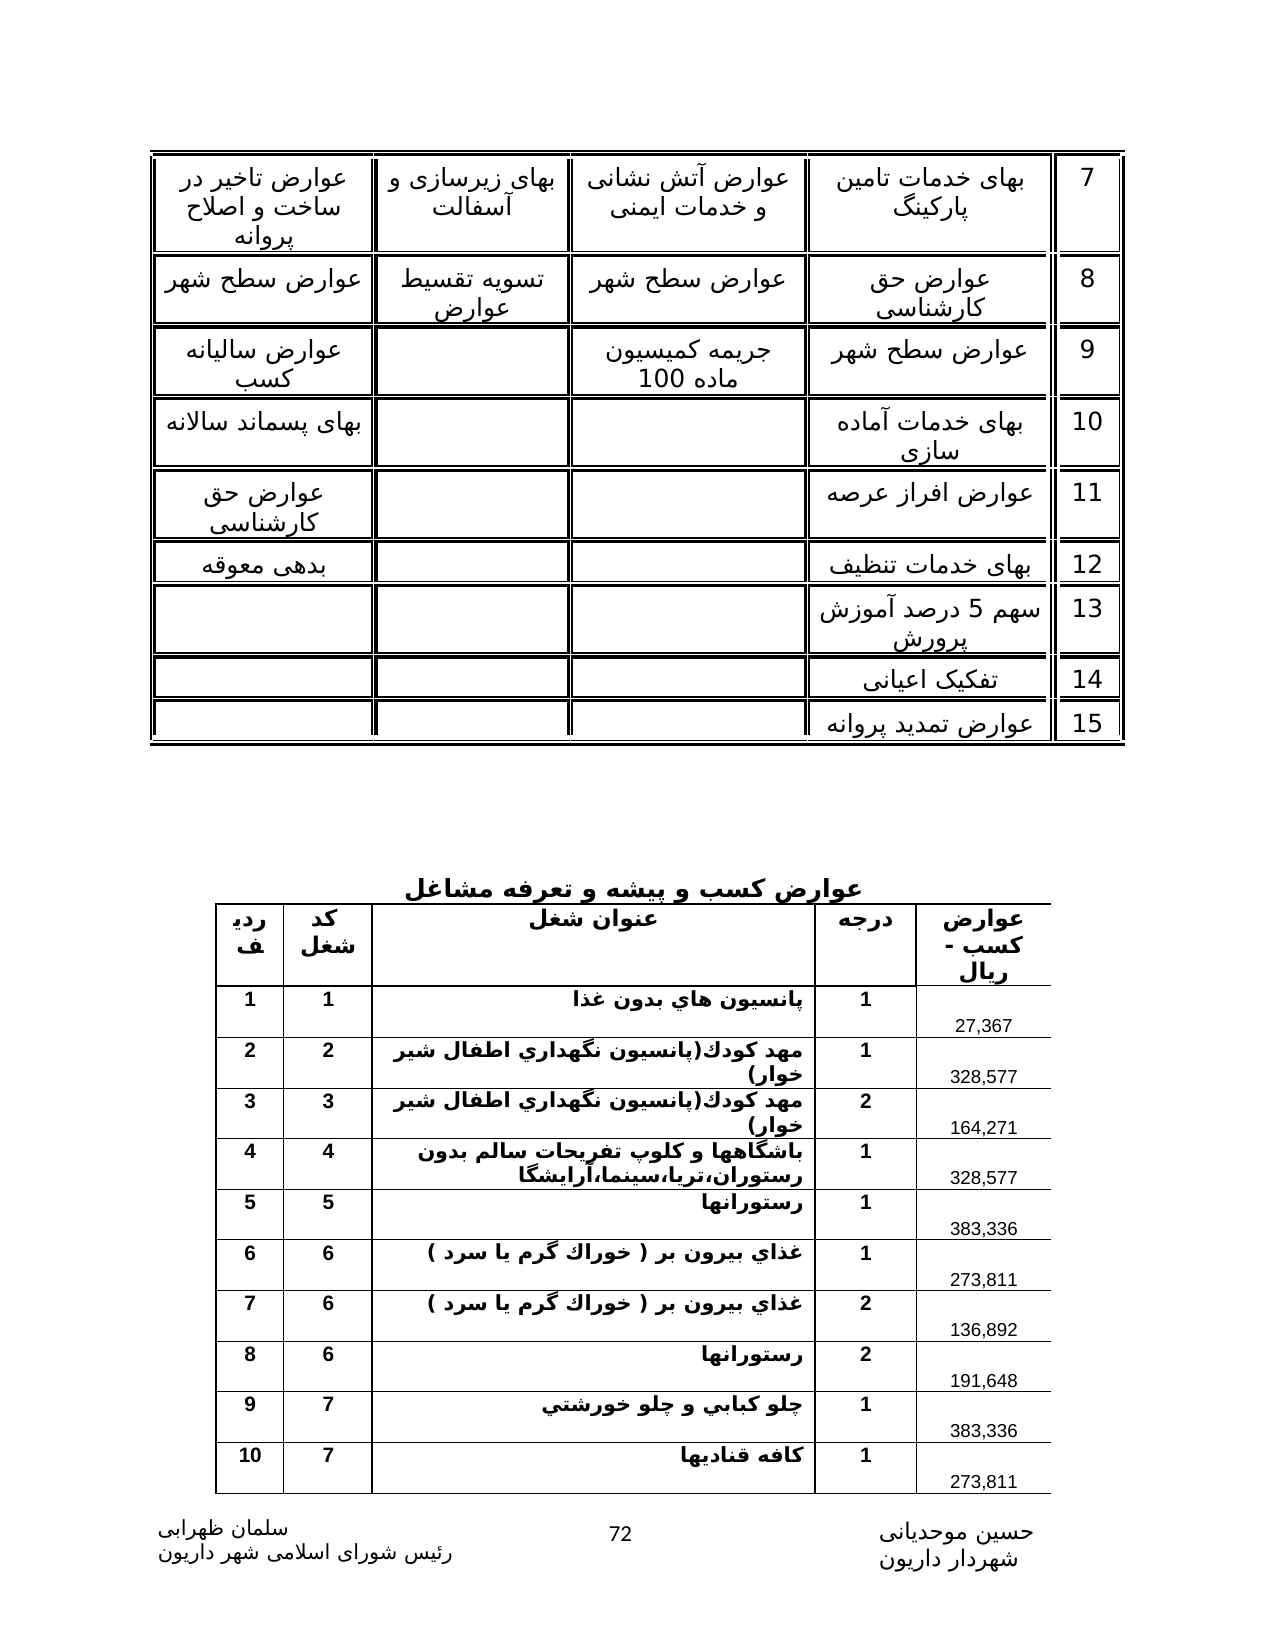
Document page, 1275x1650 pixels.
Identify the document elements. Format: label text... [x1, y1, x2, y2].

table_cell 6 [217, 1240, 283, 1290]
table_cell عوارض سطح شهر [573, 257, 804, 322]
table_cell [378, 472, 567, 537]
table_cell 328,577 [917, 1139, 1051, 1189]
table_cell عوارض کسب - ریال [917, 905, 1051, 985]
table_cell 2 [816, 1089, 916, 1138]
table_cell رديف [217, 905, 283, 985]
table_cell 14 [1054, 652, 1122, 696]
table_cell 10 [1054, 394, 1122, 465]
table_cell مهد كودك(پانسيون نگهداري اطفال شير خوار) [373, 1038, 814, 1087]
table_cell پانسيون هاي بدون غذا [373, 987, 814, 1037]
table_cell تفکیک اعیانی [807, 652, 1053, 696]
table_cell بهای خدمات آماده سازی [807, 394, 1053, 465]
table_cell [378, 543, 567, 581]
table_cell عوارض تاخیر در ساخت و اصلاح پروانه [153, 152, 374, 251]
table_cell 328,577 [917, 1038, 1051, 1087]
table_cell كافه قناديها [373, 1443, 814, 1492]
table_cell رستورانها [373, 1342, 814, 1391]
table_cell 2 [816, 1291, 916, 1341]
table_cell [153, 696, 374, 740]
table_cell تسویه تقسیط عوارض [378, 257, 567, 322]
table_cell 7 [284, 1443, 371, 1492]
table_cell [570, 696, 807, 740]
table_cell [378, 587, 567, 652]
table_cell 2 [816, 1342, 916, 1391]
table_cell 136,892 [917, 1291, 1051, 1341]
table_cell 9 [1054, 322, 1122, 394]
table_cell 1 [284, 987, 371, 1037]
table_cell عوارض سطح شهر [807, 322, 1053, 394]
table_cell 3 [284, 1089, 371, 1138]
table_cell 27,367 [917, 986, 1051, 1037]
table_cell 273,811 [917, 1240, 1051, 1290]
table_cell [573, 659, 804, 696]
table_cell [156, 587, 371, 652]
table_cell 1 [217, 987, 283, 1037]
table_cell 5 [284, 1190, 371, 1239]
table_cell 164,271 [917, 1089, 1051, 1138]
table_cell عوارض تمدید پروانه [807, 696, 1053, 740]
table_cell 13 [1054, 581, 1122, 652]
table_cell [378, 659, 567, 696]
table_cell 7 [284, 1392, 371, 1442]
table_cell غذاي بيرون بر ( خوراك گرم يا سرد ) [373, 1240, 814, 1290]
table_cell بدهی معوقه [156, 543, 371, 581]
table_cell 1 [816, 1190, 916, 1239]
table_cell [374, 702, 570, 740]
table_cell بهای خدمات تامین پارکینگ [807, 152, 1053, 251]
table_cell 4 [284, 1139, 371, 1189]
table_cell بهای خدمات تنظیف [807, 537, 1053, 581]
table_cell عوارض آتش نشانی و خدمات ایمنی [570, 152, 807, 251]
table_cell 11 [1054, 465, 1122, 537]
table_cell 8 [1054, 251, 1122, 322]
table_cell 6 [284, 1240, 371, 1290]
table_cell بهای پسماند سالانه [156, 400, 371, 465]
table_cell مهد كودك(پانسيون نگهداري اطفال شير خوار) [373, 1089, 814, 1138]
table_cell 6 [284, 1291, 371, 1341]
table_cell درجه [816, 905, 915, 985]
table_header عوارض کسب و پیشه و تعرفه مشاغل [216, 845, 1051, 903]
table_cell عوارض حق کارشناسی [807, 251, 1053, 322]
table_cell 2 [284, 1038, 371, 1087]
table_cell 1 [816, 1443, 916, 1492]
table_cell 15 [1054, 696, 1122, 740]
table_cell جریمه کمیسیون ماده 100 [573, 329, 804, 394]
table_cell 1 [816, 1139, 916, 1189]
table_cell باشگاهها و كلوپ تفريحات سالم بدون رستوران،تريا،سينما،آرايشگا [373, 1139, 814, 1189]
table_cell 1 [816, 1392, 916, 1442]
table_cell 6 [284, 1342, 371, 1391]
table_cell 191,648 [917, 1342, 1051, 1391]
table_cell 9 [217, 1392, 283, 1442]
table_cell [378, 329, 567, 394]
table_cell 273,811 [917, 1443, 1051, 1492]
table_cell عوارض افراز عرصه [807, 465, 1053, 537]
table_cell [573, 400, 804, 465]
table_cell 4 [217, 1139, 283, 1189]
table_cell 5 [217, 1190, 283, 1239]
table_cell 1 [816, 987, 916, 1037]
table_cell 12 [1054, 537, 1122, 581]
table_cell عوارض سطح شهر [156, 257, 371, 322]
table_cell سهم 5 درصد آموزش پرورش [807, 581, 1053, 652]
table_cell بهای زیرسازی و آسفالت [374, 156, 570, 251]
table_cell [573, 472, 804, 537]
table_cell عنوان شغل [373, 905, 814, 985]
table_cell 383,336 [917, 1190, 1051, 1239]
table_cell 10 [217, 1443, 283, 1492]
table_cell [156, 659, 371, 696]
table_cell عوارض سالیانه کسب [156, 329, 371, 394]
table_cell [573, 587, 804, 652]
table_cell 1 [816, 1038, 916, 1087]
table_cell کد شغل [284, 905, 371, 985]
table_cell 2 [217, 1038, 283, 1087]
table_cell عوارض حق کارشناسی [156, 472, 371, 537]
table_cell 3 [217, 1089, 283, 1138]
table_cell 1 [816, 1240, 916, 1290]
table_cell [378, 400, 567, 465]
table_cell رستورانها [373, 1190, 814, 1239]
table_cell 383,336 [917, 1392, 1051, 1442]
table_cell 8 [217, 1342, 283, 1391]
table_cell 7 [1054, 152, 1122, 251]
table_cell 7 [217, 1291, 283, 1341]
table_cell [573, 543, 804, 581]
table_cell چلو كبابي و چلو خورشتي [373, 1392, 814, 1442]
table_cell غذاي بيرون بر ( خوراك گرم يا سرد ) [373, 1291, 814, 1341]
